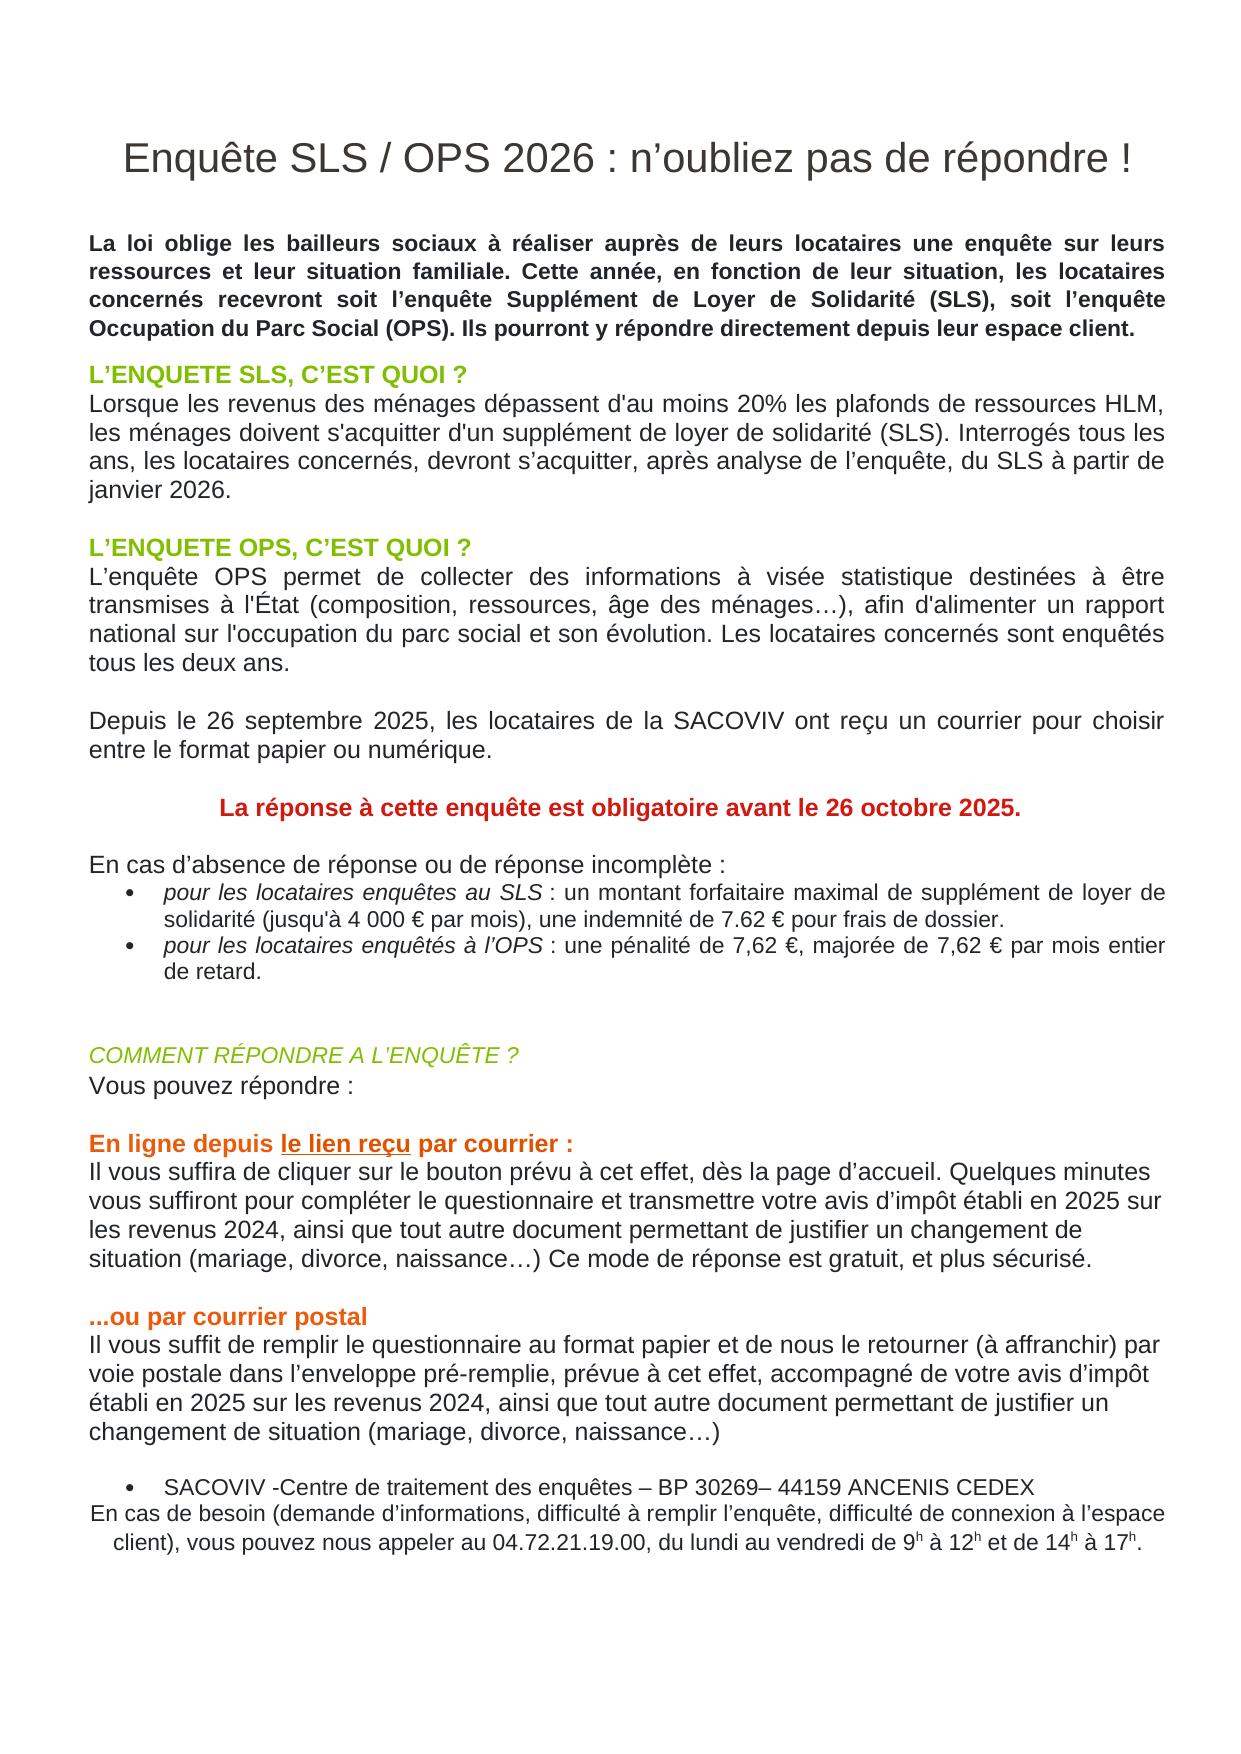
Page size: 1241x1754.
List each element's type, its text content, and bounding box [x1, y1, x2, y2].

text ...ou par courrier postal Il vous suffit de remplir le questionnaire au format papier et de nous le retourner (à affranchir) par voie postale dans l’enveloppe pré-remplie, prévue à cet effet, accompagné de votre avis d’impôt établi en 2025 sur les revenus 2024, ainsi que tout autre document permettant de justifier un changement de situation (mariage, divorce, naissance…) [89, 1301, 1167, 1445]
text L’ENQUETE SLS, C’EST QUOI ? [89, 360, 1167, 389]
subtitle Enquête SLS / OPS 2026 : n’oubliez pas de répondre ! [89, 134, 1167, 182]
text Vous pouvez répondre : [89, 1071, 1167, 1099]
text Lorsque les revenus des ménages dépassent d'au moins 20% les plafonds de ressources HLM, les ménages doivent s'acquitter d'un supplément de loyer de solidarité (SLS). Interrogés tous les ans, les locataires concernés, devront s’acquitter, après analyse de l’enquête, du SLS à partir de janvier 2026. [89, 389, 1167, 504]
text L’ENQUETE OPS, C’EST QUOI ? [89, 533, 1167, 562]
list pour les locataires enquêtés à l’OPS : une pénalité de 7,62 €, majorée de 7,62 € par mois entier de retard. [126, 932, 1167, 984]
list SACOVIV -Centre de traitement des enquêtes – BP 30269– 44159 ANCENIS CEDEX [126, 1474, 1167, 1500]
subtitle COMMENT RÉPONDRE A L’ENQUÊTE ? [89, 1014, 1167, 1068]
text En cas d’absence de réponse ou de réponse incomplète : [89, 850, 1167, 879]
text En ligne depuis le lien reçu par courrier : Il vous suffira de cliquer sur le bouton prévu à cet effet, dès la page d’accueil. Quelques minutes vous suffiront pour compléter le questionnaire et transmettre votre avis d’impôt établi en 2025 sur les revenus 2024, ainsi que tout autre document permettant de justifier un changement de situation (mariage, divorce, naissance…) Ce mode de réponse est gratuit, et plus sécurisé. [89, 1128, 1167, 1272]
text En cas de besoin (demande d’informations, difficulté à remplir l’enquête, difficulté de connexion à l’espace client), vous pouvez nous appeler au 04.72.21.19.00, du lundi au vendredi de 9h à 12h et de 14h à 17h. [89, 1500, 1167, 1555]
text L’enquête OPS permet de collecter des informations à visée statistique destinées à être transmises à l'État (composition, ressources, âge des ménages…), afin d'alimenter un rapport national sur l'occupation du parc social et son évolution. Les locataires concernés sont enquêtés tous les deux ans. [89, 562, 1167, 677]
text La loi oblige les bailleurs sociaux à réaliser auprès de leurs locataires une enquête sur leurs ressources et leur situation familiale. Cette année, en fonction de leur situation, les locataires concernés recevront soit l’enquête Supplément de Loyer de Solidarité (SLS), soit l’enquête Occupation du Parc Social (OPS). Ils pourront y répondre directement depuis leur espace client. [89, 229, 1167, 341]
list pour les locataires enquêtes au SLS : un montant forfaitaire maximal de supplément de loyer de solidarité (jusqu'à 4 000 € par mois), une indemnité de 7.62 € pour frais de dossier. [126, 879, 1167, 932]
text La réponse à cette enquête est obligatoire avant le 26 octobre 2025. [89, 792, 1167, 821]
text Depuis le 26 septembre 2025, les locataires de la SACOVIV ont reçu un courrier pour choisir entre le format papier ou numérique. [89, 706, 1167, 763]
